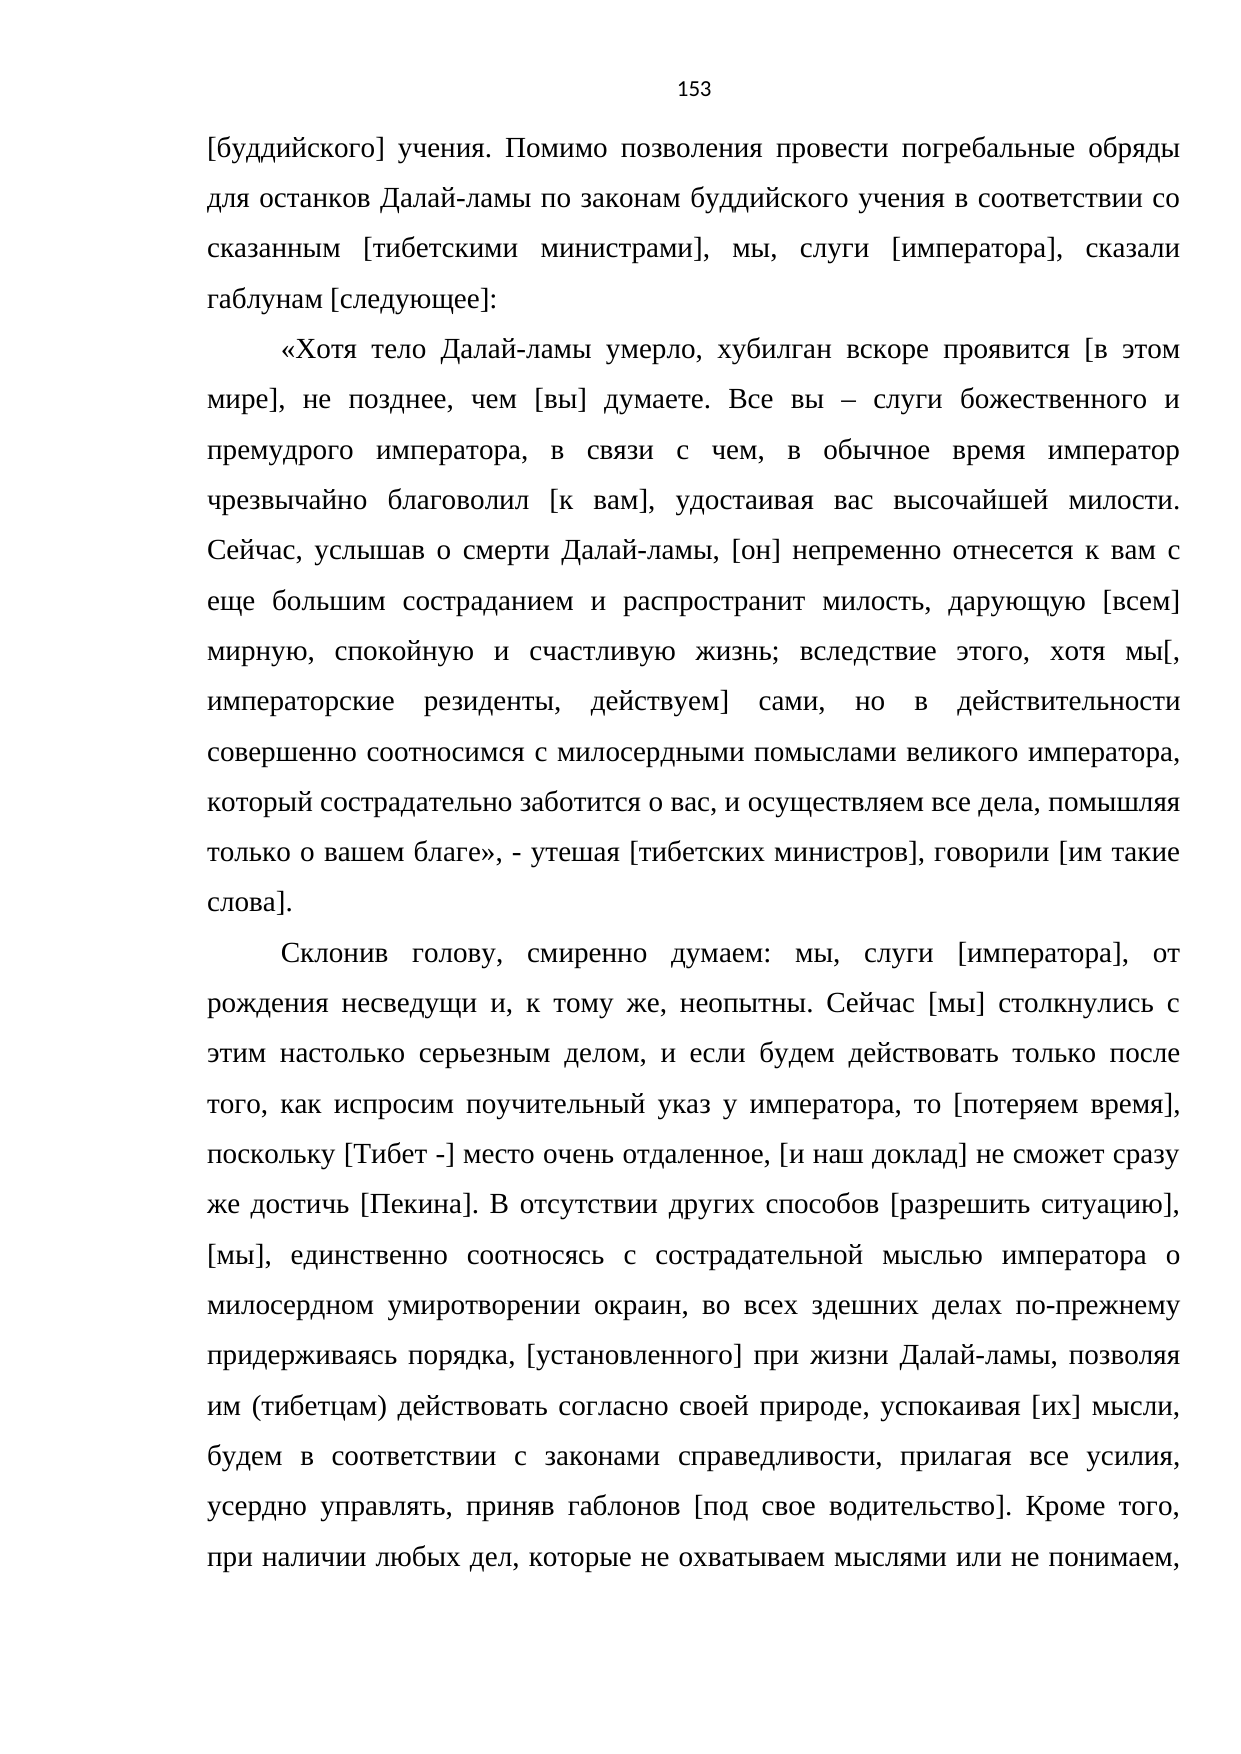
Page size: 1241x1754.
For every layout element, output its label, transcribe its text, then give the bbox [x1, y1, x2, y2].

text «Хотя тело Далай-ламы умерло, хубилган вскоре проявится [в этом мире], не позднее, чем [вы] думаете. Все вы – слуги божественного и премудрого императора, в связи с чем, в обычное время император чрезвычайно благоволил [к вам], удостаивая вас высочайшей милости. Сейчас, услышав о смерти Далай-ламы, [он] непременно отнесется к вам с еще большим состраданием и распространит милость, дарующую [всем] мирную, спокойную и счастливую жизнь; вследствие этого, хотя мы[, императорские резиденты, действуем] сами, но в действительности совершенно соотносимся с милосердными помыслами великого императора, который сострадательно заботится о вас, и осуществляем все дела, помышляя только о вашем благе», - утешая [тибетских министров], говорили [им такие слова]. [207, 331, 1181, 918]
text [207, 935, 1181, 1572]
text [207, 130, 1181, 314]
